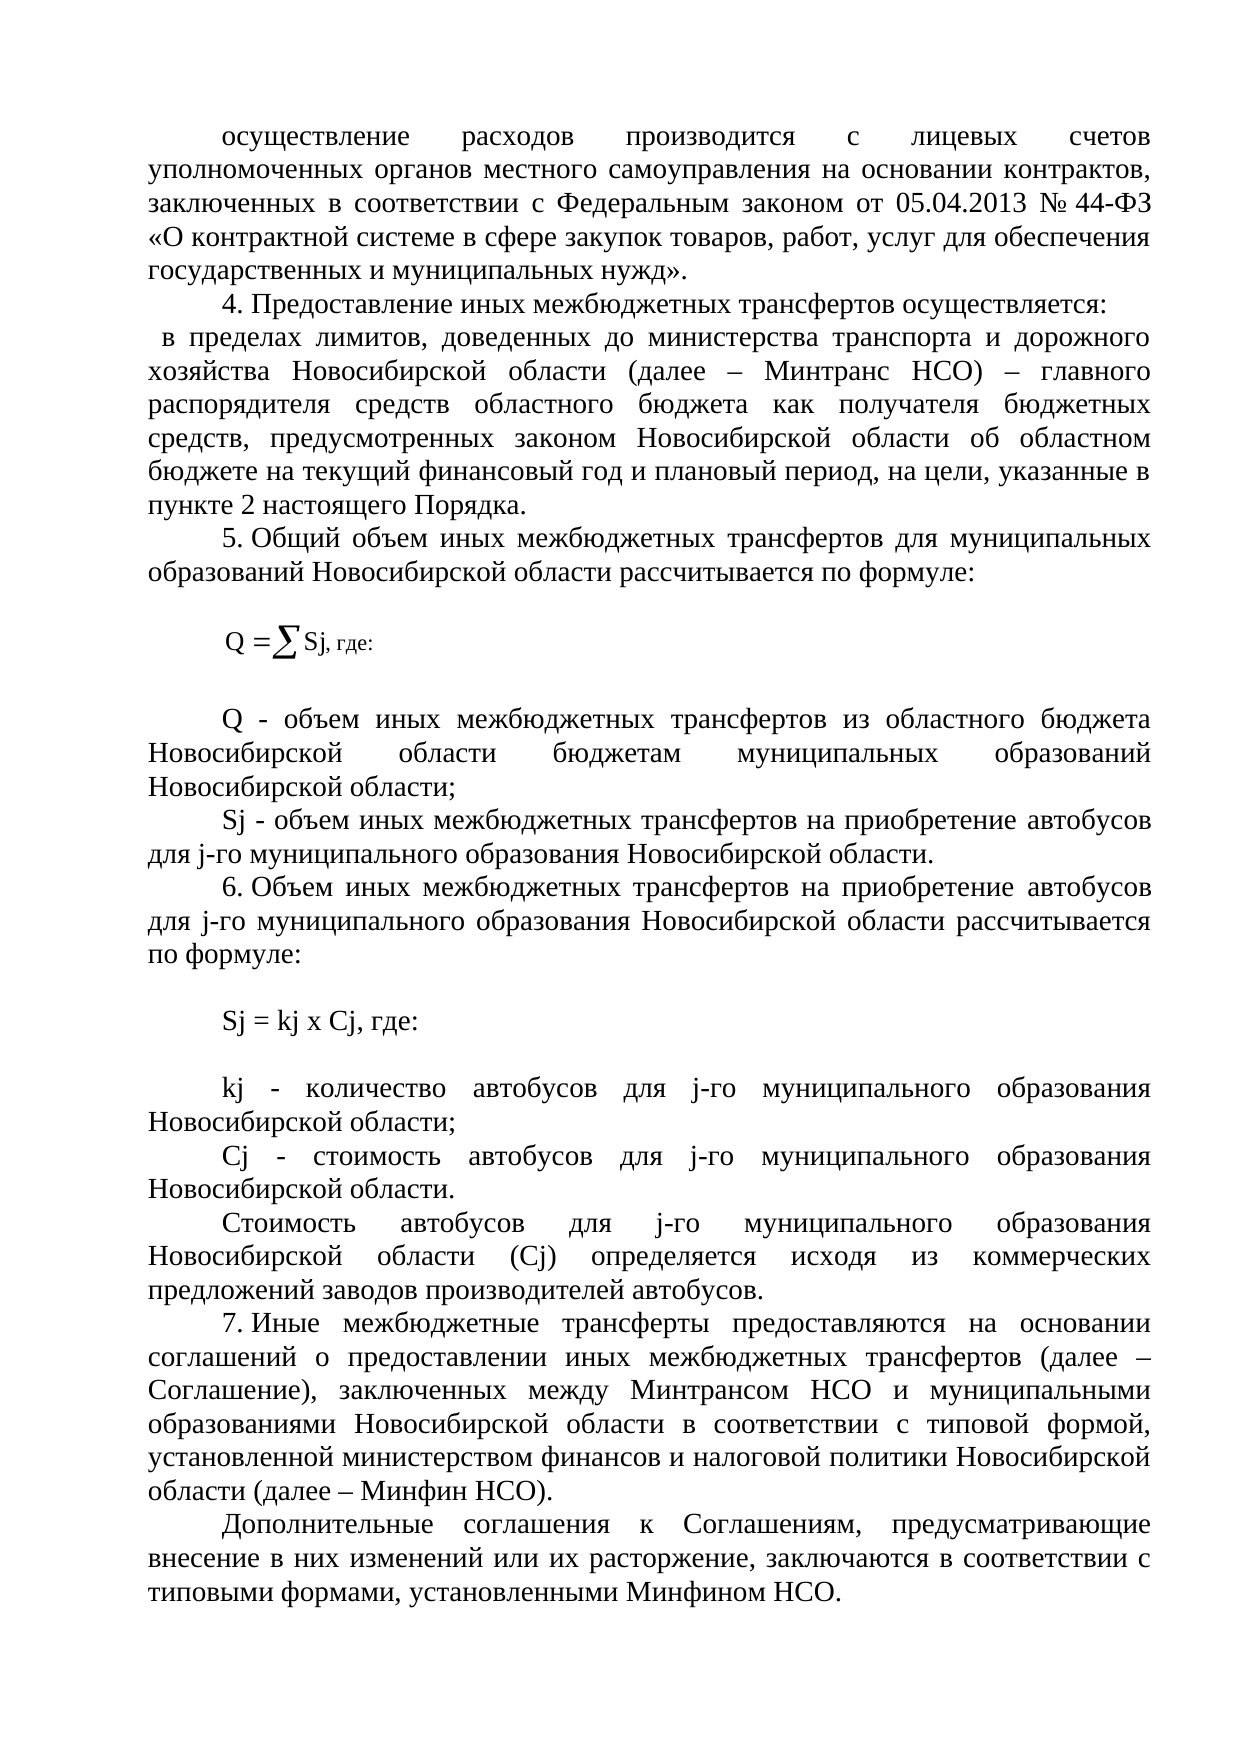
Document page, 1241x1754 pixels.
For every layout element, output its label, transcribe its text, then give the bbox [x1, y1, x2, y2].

text kj - количество автобусов для j-го муниципального образования Новосибирской области; [148, 1071, 1152, 1138]
text Сj - стоимость автобусов для j-го муниципального образования Новосибирской области. [148, 1138, 1152, 1205]
text Sj = kj x Сj, где: [148, 1003, 1152, 1037]
text 4. Предоставление иных межбюджетных трансфертов осуществляется: [148, 286, 1152, 319]
text осуществление расходов производится с лицевых счетов уполномоченных органов местного самоуправления на основании контрактов, заключенных в соответствии с Федеральным законом от 05.04.2013 № 44-ФЗ «О контрактной системе в сфере закупок товаров, работ, услуг для обеспечения государственных и муниципальных нужд». [148, 118, 1152, 286]
text Дополнительные соглашения к Соглашениям, предусматривающие внесение в них изменений или их расторжение, заключаются в соответствии с типовыми формами, установленными Минфином НСО. [148, 1507, 1152, 1607]
text Стоимость автобусов для j-го муниципального образования Новосибирской области (Сj) определяется исходя из коммерческих предложений заводов производителей автобусов. [148, 1205, 1152, 1305]
text Sj - объем иных межбюджетных трансфертов на приобретение автобусов для j-го муниципального образования Новосибирской области. [148, 802, 1152, 869]
text 5. Общий объем иных межбюджетных трансфертов для муниципальных образований Новосибирской области рассчитывается по формуле: [148, 521, 1152, 588]
text Q - объем иных межбюджетных трансфертов из областного бюджета Новосибирской области бюджетам муниципальных образований Новосибирской области; [148, 702, 1152, 802]
text 7. Иные межбюджетные трансферты предоставляются на основании соглашений о предоставлении иных межбюджетных трансфертов (далее – Соглашение), заключенных между Минтрансом НСО и муниципальными образованиями Новосибирской области в соответствии с типовой формой, установленной министерством финансов и налоговой политики Новосибирской области (далее – Минфин НСО). [148, 1305, 1152, 1507]
text 6. Объем иных межбюджетных трансфертов на приобретение автобусов для j-го муниципального образования Новосибирской области рассчитывается по формуле: [148, 869, 1152, 970]
text в пределах лимитов, доведенных до министерства транспорта и дорожного хозяйства Новосибирской области (далее – Минтранс НСО) – главного распорядителя средств областного бюджета как получателя бюджетных средств, предусмотренных законом Новосибирской области об областном бюджете на текущий финансовый год и плановый период, на цели, указанные в пункте 2 настоящего Порядка. [148, 319, 1152, 521]
